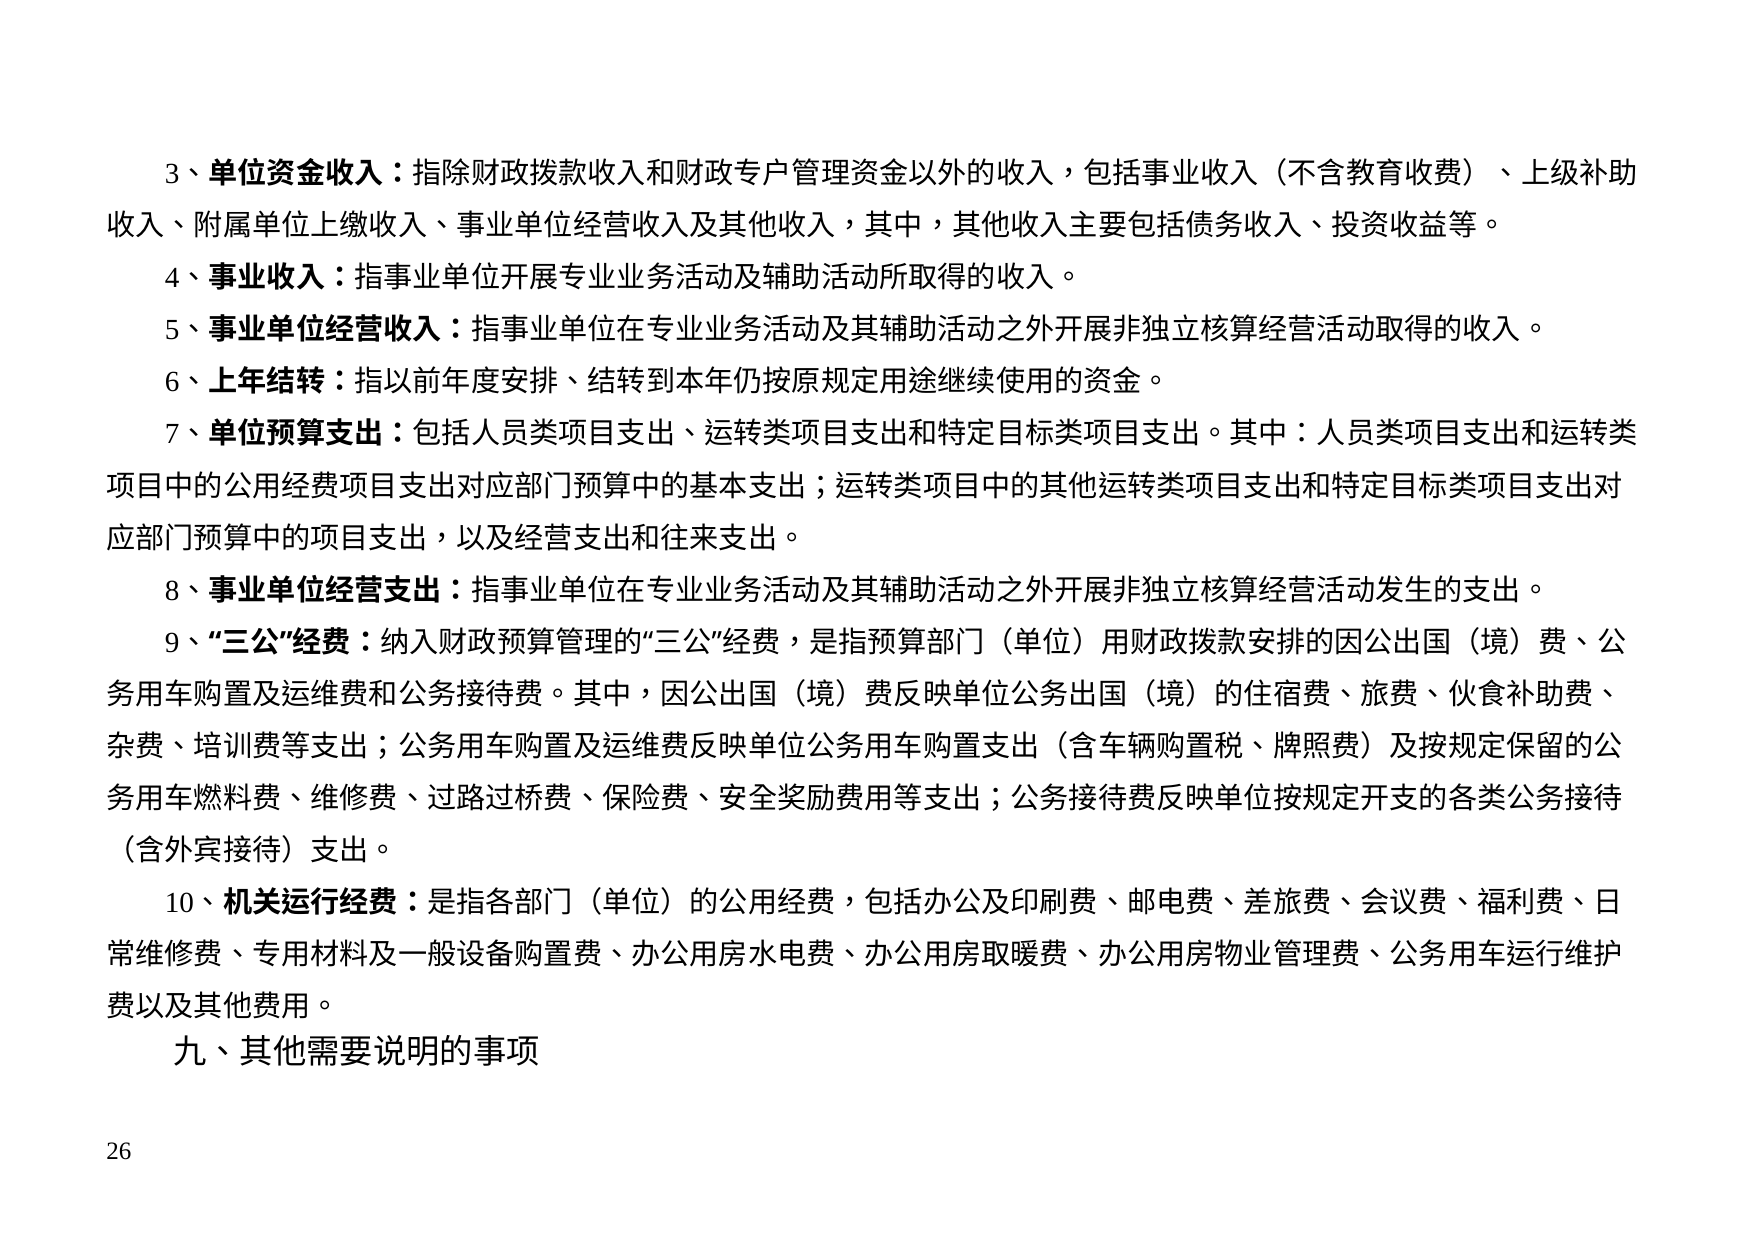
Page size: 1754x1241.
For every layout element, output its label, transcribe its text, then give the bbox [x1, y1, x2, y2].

text 5、事业单位经营收入：指事业单位在专业业务活动及其辅助活动之外开展非独立核算经营活动取得的收入。 [106, 298, 1648, 350]
text 6、上年结转：指以前年度安排、结转到本年仍按原规定用途继续使用的资金。 [106, 350, 1648, 402]
text 九、其他需要说明的事项 [106, 1028, 1648, 1074]
text 3、单位资金收入：指除财政拨款收入和财政专户管理资金以外的收入，包括事业收入（不含教育收费）、上级补助收入、附属单位上缴收入、事业单位经营收入及其他收入，其中，其他收入主要包括债务收入、投资收益等。 [106, 142, 1648, 246]
text 7、单位预算支出：包括人员类项目支出、运转类项目支出和特定目标类项目支出。其中：人员类项目支出和运转类项目中的公用经费项目支出对应部门预算中的基本支出；运转类项目中的其他运转类项目支出和特定目标类项目支出对应部门预算中的项目支出，以及经营支出和往来支出。 [106, 402, 1648, 558]
text 10、机关运行经费：是指各部门（单位）的公用经费，包括办公及印刷费、邮电费、差旅费、会议费、福利费、日常维修费、专用材料及一般设备购置费、办公用房水电费、办公用房取暖费、办公用房物业管理费、公务用车运行维护费以及其他费用。 [106, 871, 1648, 1027]
text 9、“三公”经费：纳入财政预算管理的“三公”经费，是指预算部门（单位）用财政拨款安排的因公出国（境）费、公务用车购置及运维费和公务接待费。其中，因公出国（境）费反映单位公务出国（境）的住宿费、旅费、伙食补助费、杂费、培训费等支出；公务用车购置及运维费反映单位公务用车购置支出（含车辆购置税、牌照费）及按规定保留的公务用车燃料费、维修费、过路过桥费、保险费、安全奖励费用等支出；公务接待费反映单位按规定开支的各类公务接待（含外宾接待）支出。 [106, 611, 1648, 871]
text 4、事业收入：指事业单位开展专业业务活动及辅助活动所取得的收入。 [106, 246, 1648, 298]
text 8、事业单位经营支出：指事业单位在专业业务活动及其辅助活动之外开展非独立核算经营活动发生的支出。 [106, 558, 1648, 611]
